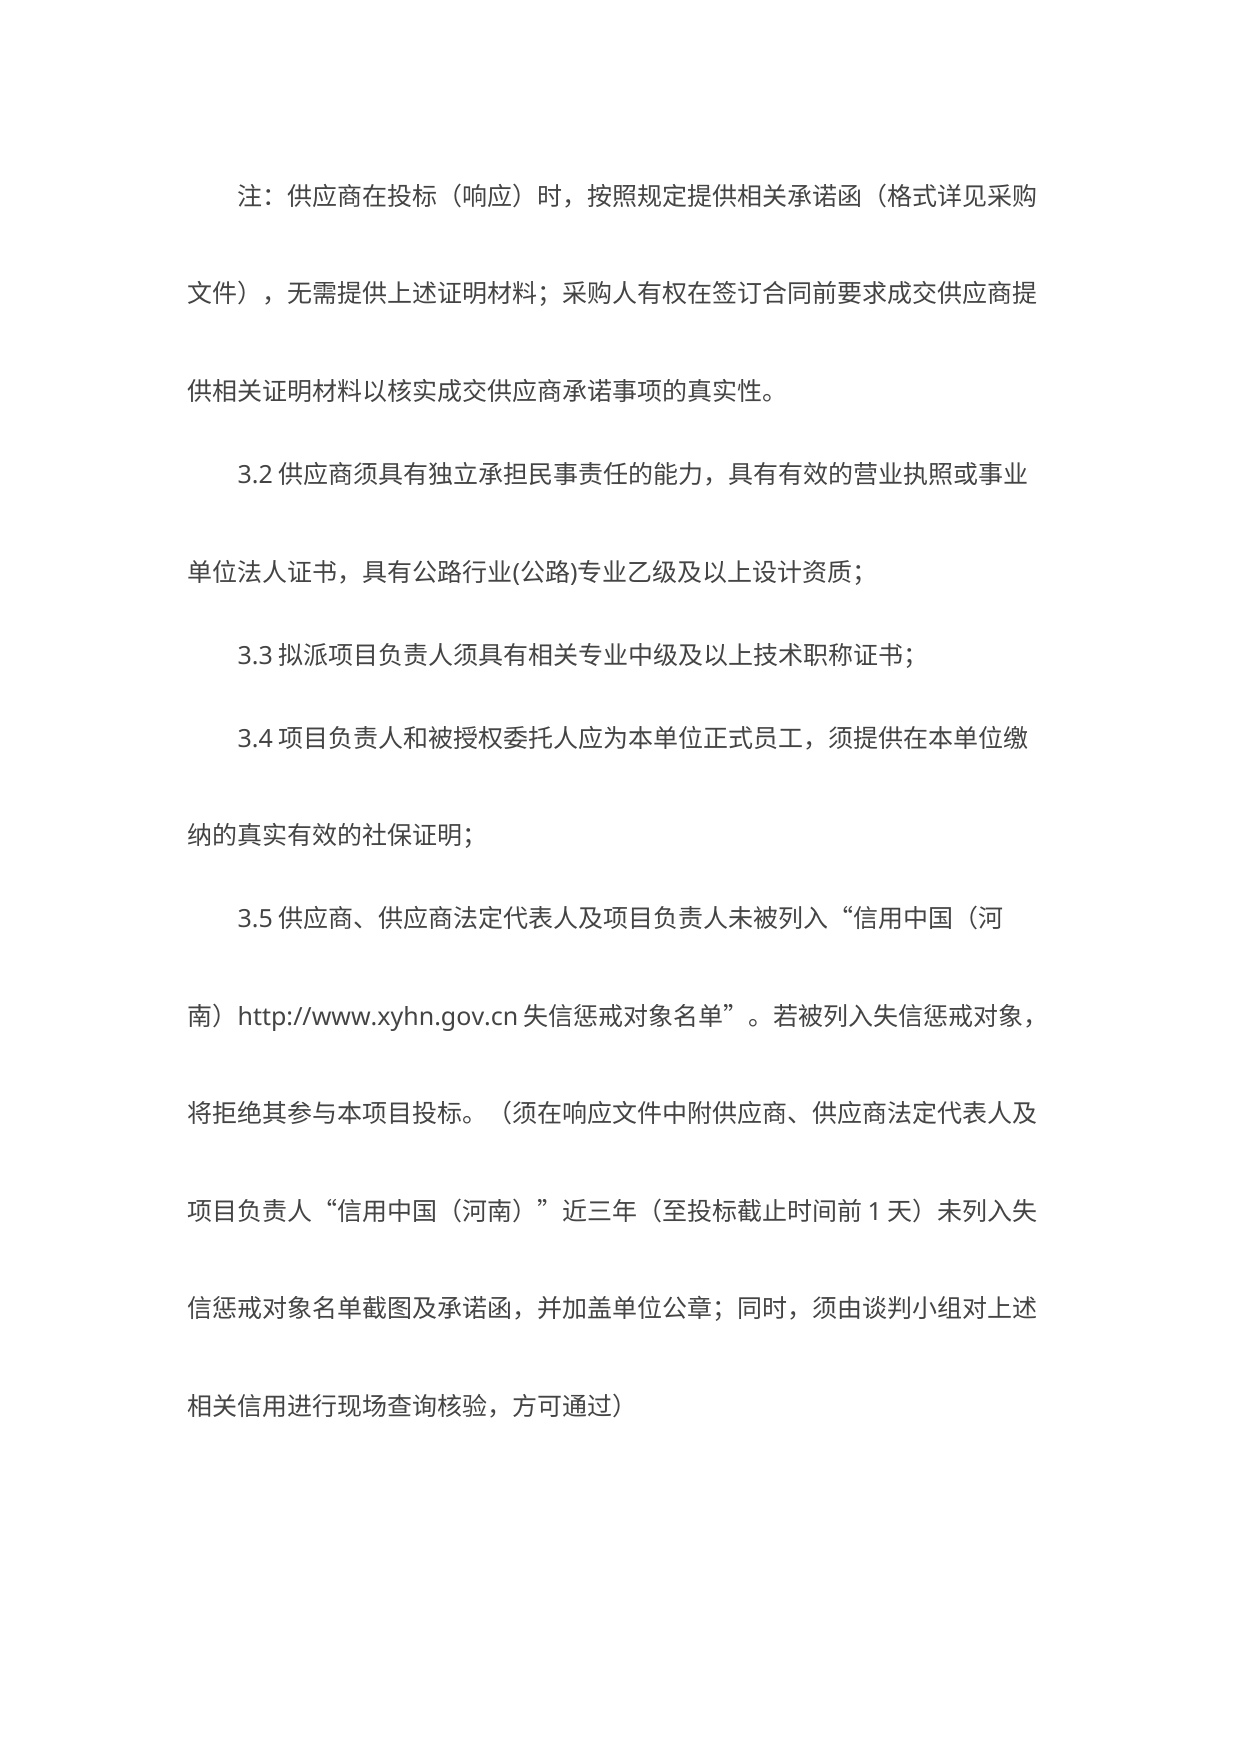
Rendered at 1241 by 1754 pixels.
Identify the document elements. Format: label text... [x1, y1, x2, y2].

text 3.4项目负责人和被授权委托人应为本单位正式员工，须提供在本单位缴纳的真实有效的社保证明； [187, 704, 1053, 866]
text 注：供应商在投标（响应）时，按照规定提供相关承诺函（格式详见采购文件），无需提供上述证明材料；采购人有权在签订合同前要求成交供应商提供相关证明材料以核实成交供应商承诺事项的真实性。 [187, 162, 1053, 422]
text 3.5供应商、供应商法定代表人及项目负责人未被列入“信用中国（河南）http://www.xyhn.gov.cn失信惩戒对象名单”。若被列入失信惩戒对象，将拒绝其参与本项目投标。（须在响应文件中附供应商、供应商法定代表人及项目负责人“信用中国（河南）”近三年（至投标截止时间前1天）未列入失信惩戒对象名单截图及承诺函，并加盖单位公章；同时，须由谈判小组对上述相关信用进行现场查询核验，方可通过） [187, 884, 1053, 1437]
text 3.3拟派项目负责人须具有相关专业中级及以上技术职称证书； [187, 621, 1053, 686]
text 3.2供应商须具有独立承担民事责任的能力，具有有效的营业执照或事业单位法人证书，具有公路行业(公路)专业乙级及以上设计资质； [187, 440, 1053, 603]
